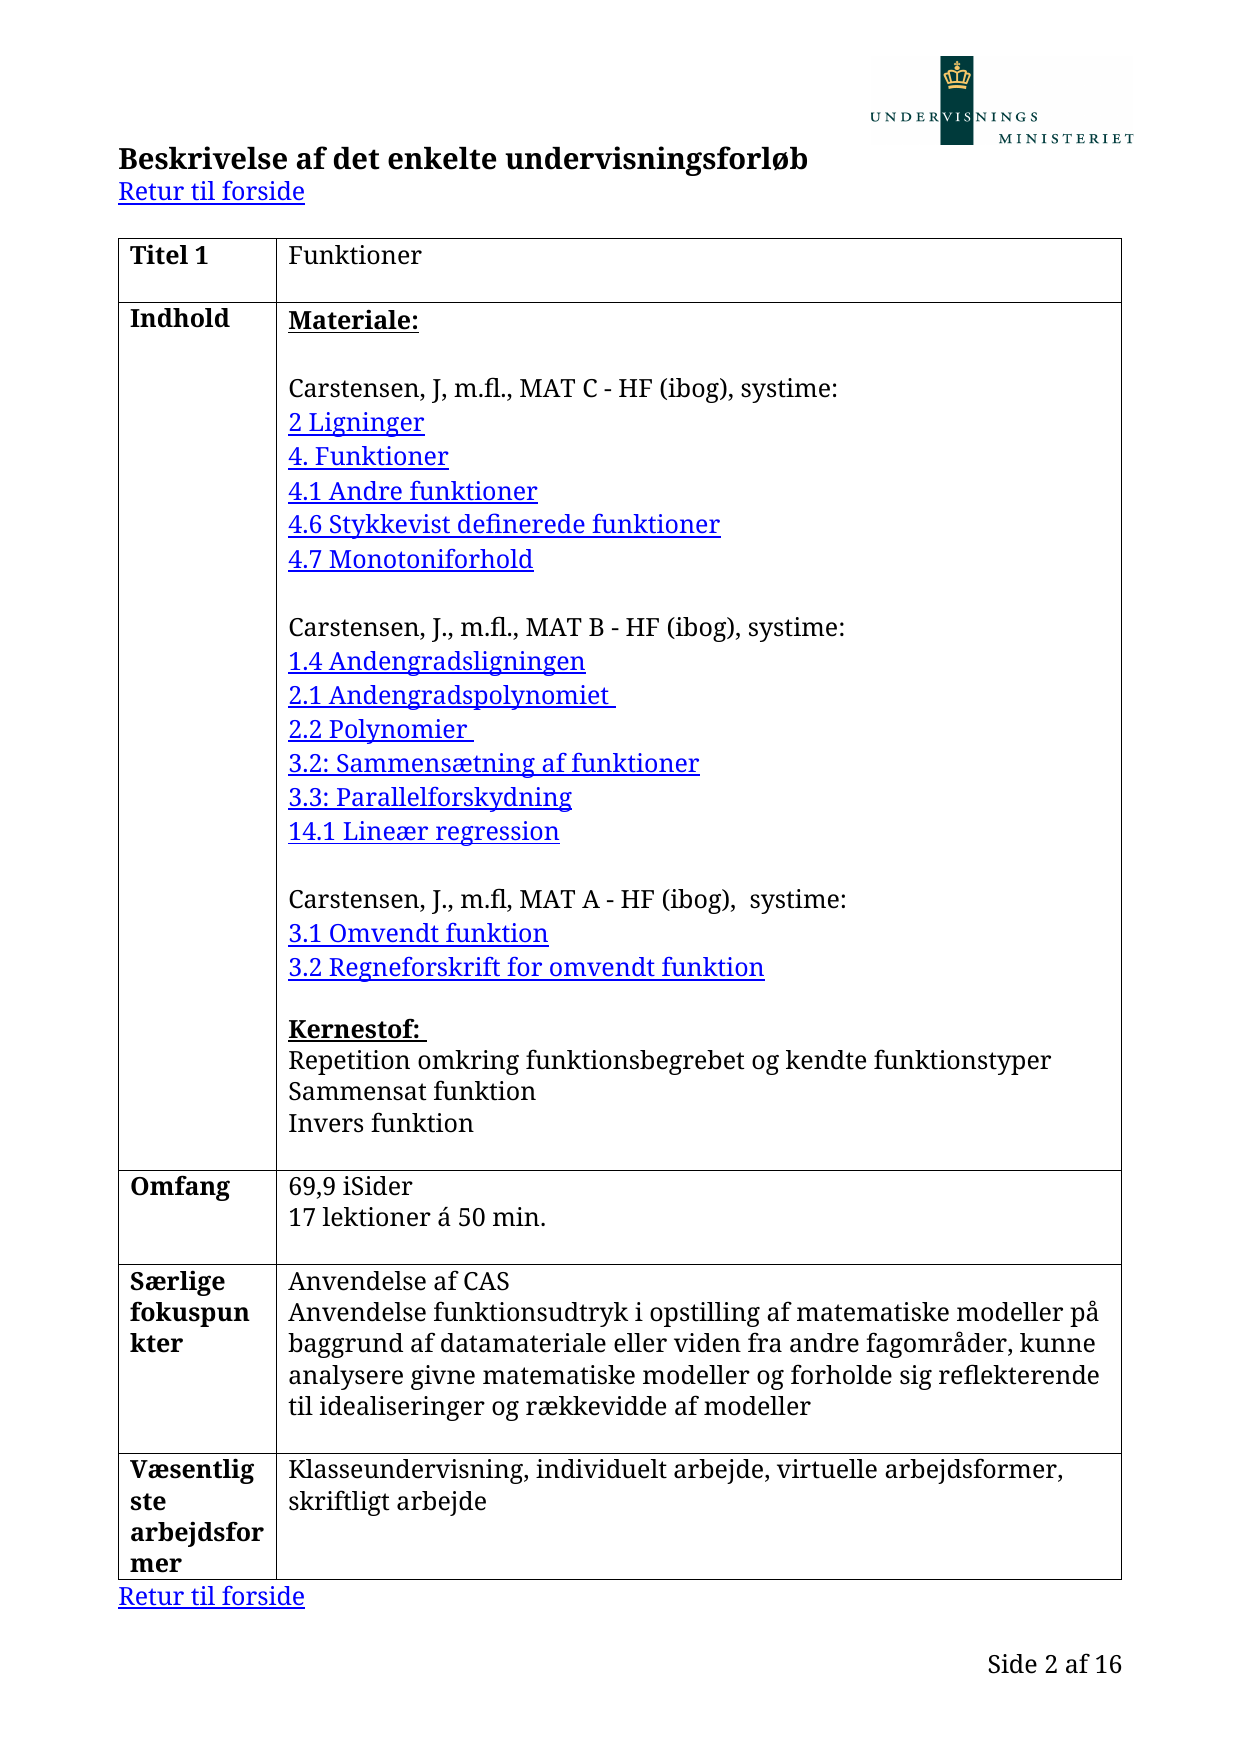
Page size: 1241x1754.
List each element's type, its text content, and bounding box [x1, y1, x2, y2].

table_cell Omfang [119, 1171, 276, 1264]
table_header Funktioner [277, 239, 1121, 302]
table_cell 69,9 iSider 17 lektioner á 50 min. [277, 1171, 1121, 1264]
table_cell Materiale: Carstensen, J, m.fl., MAT C - HF (ibog), systime: 2 Ligninger 4. Funktioner 4.1 Andre funktioner 4.6 Stykkevist definerede funktioner 4.7 Monotoniforhold Carstensen, J., m.fl., MAT B - HF (ibog), systime: 1.4 Andengradsligningen 2.1 Andengradspolynomiet 2.2 Polynomier 3.2: Sammensætning af funktioner 3.3: Parallelforskydning 14.1 Lineær regression Carstensen, J., m.fl, MAT A - HF (ibog), systime: 3.1 Omvendt funktion 3.2 Regneforskrift for omvendt funktion Kernestof: Repetition omkring funktionsbegrebet og kendte funktionstyper Sammensat funktion Invers funktion [277, 303, 1121, 1169]
text Retur til forside [118, 1580, 1122, 1611]
table_cell Anvendelse af CAS Anvendelse funktionsudtryk i opstilling af matematiske modeller på baggrund af datamateriale eller viden fra andre fagområder, kunne analysere givne matematiske modeller og forholde sig reflekterende til idealiseringer og rækkevidde af modeller [277, 1265, 1121, 1453]
table_cell Særlige fokuspunkter [119, 1265, 276, 1453]
text Beskrivelse af det enkelte undervisningsforløb [118, 131, 1122, 176]
table_cell Klasseundervisning, individuelt arbejde, virtuelle arbejdsformer, skriftligt arbejde [277, 1454, 1121, 1579]
table_header Titel 1 [119, 239, 276, 302]
table_cell Væsentligste arbejdsformer [119, 1454, 276, 1579]
text Retur til forside [118, 176, 1122, 207]
table_cell Indhold [119, 303, 276, 1169]
picture [871, 56, 1134, 145]
